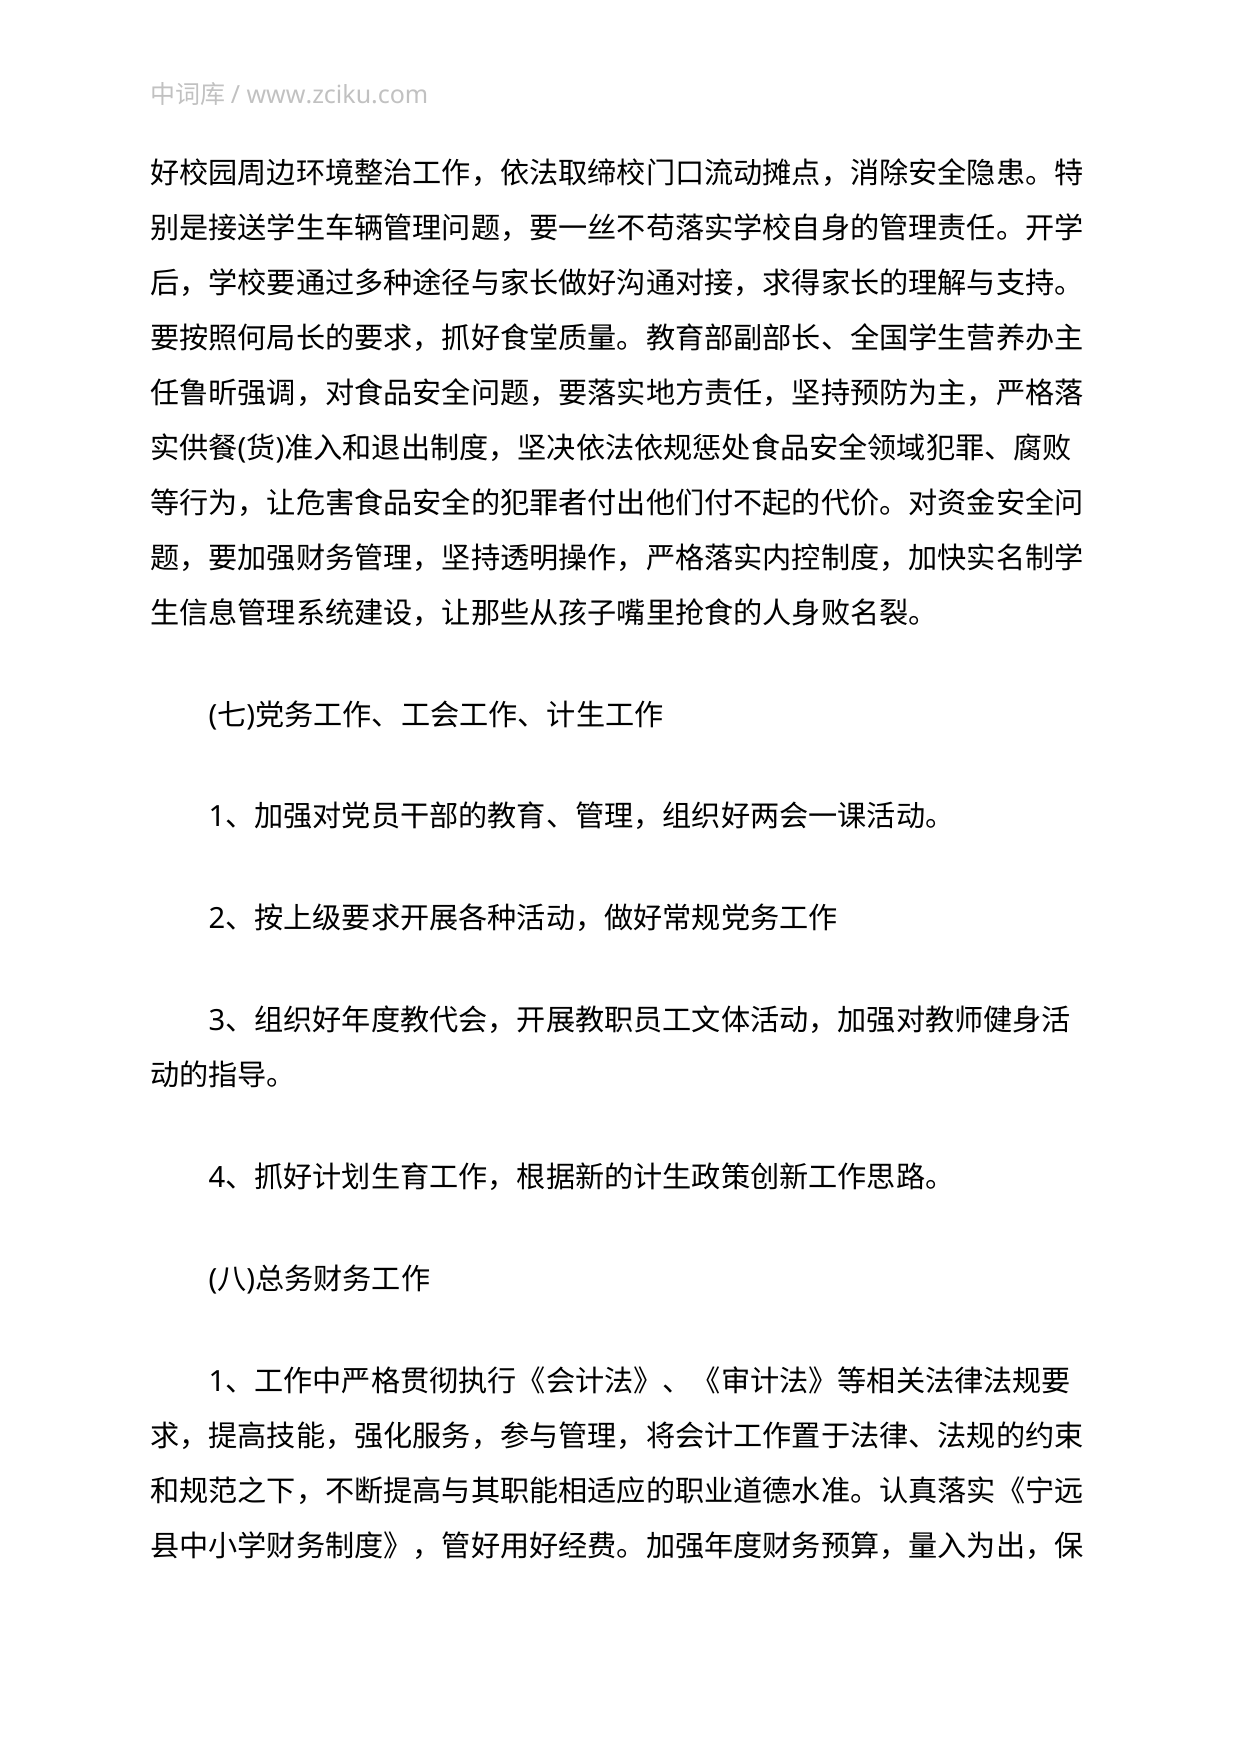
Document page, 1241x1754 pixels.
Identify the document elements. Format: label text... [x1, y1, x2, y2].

text 4、抓好计划生育工作，根据新的计生政策创新工作思路。 [150, 1154, 1090, 1196]
text (八)总务财务工作 [150, 1256, 1090, 1298]
text 3、组织好年度教代会，开展教职员工文体活动，加强对教师健身活动的指导。 [150, 997, 1090, 1094]
text (七)党务工作、工会工作、计生工作 [150, 691, 1090, 733]
text 1、加强对党员干部的教育、管理，组织好两会一课活动。 [150, 793, 1090, 835]
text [150, 150, 1090, 632]
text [150, 1358, 1090, 1565]
text 2、按上级要求开展各种活动，做好常规党务工作 [150, 895, 1090, 937]
